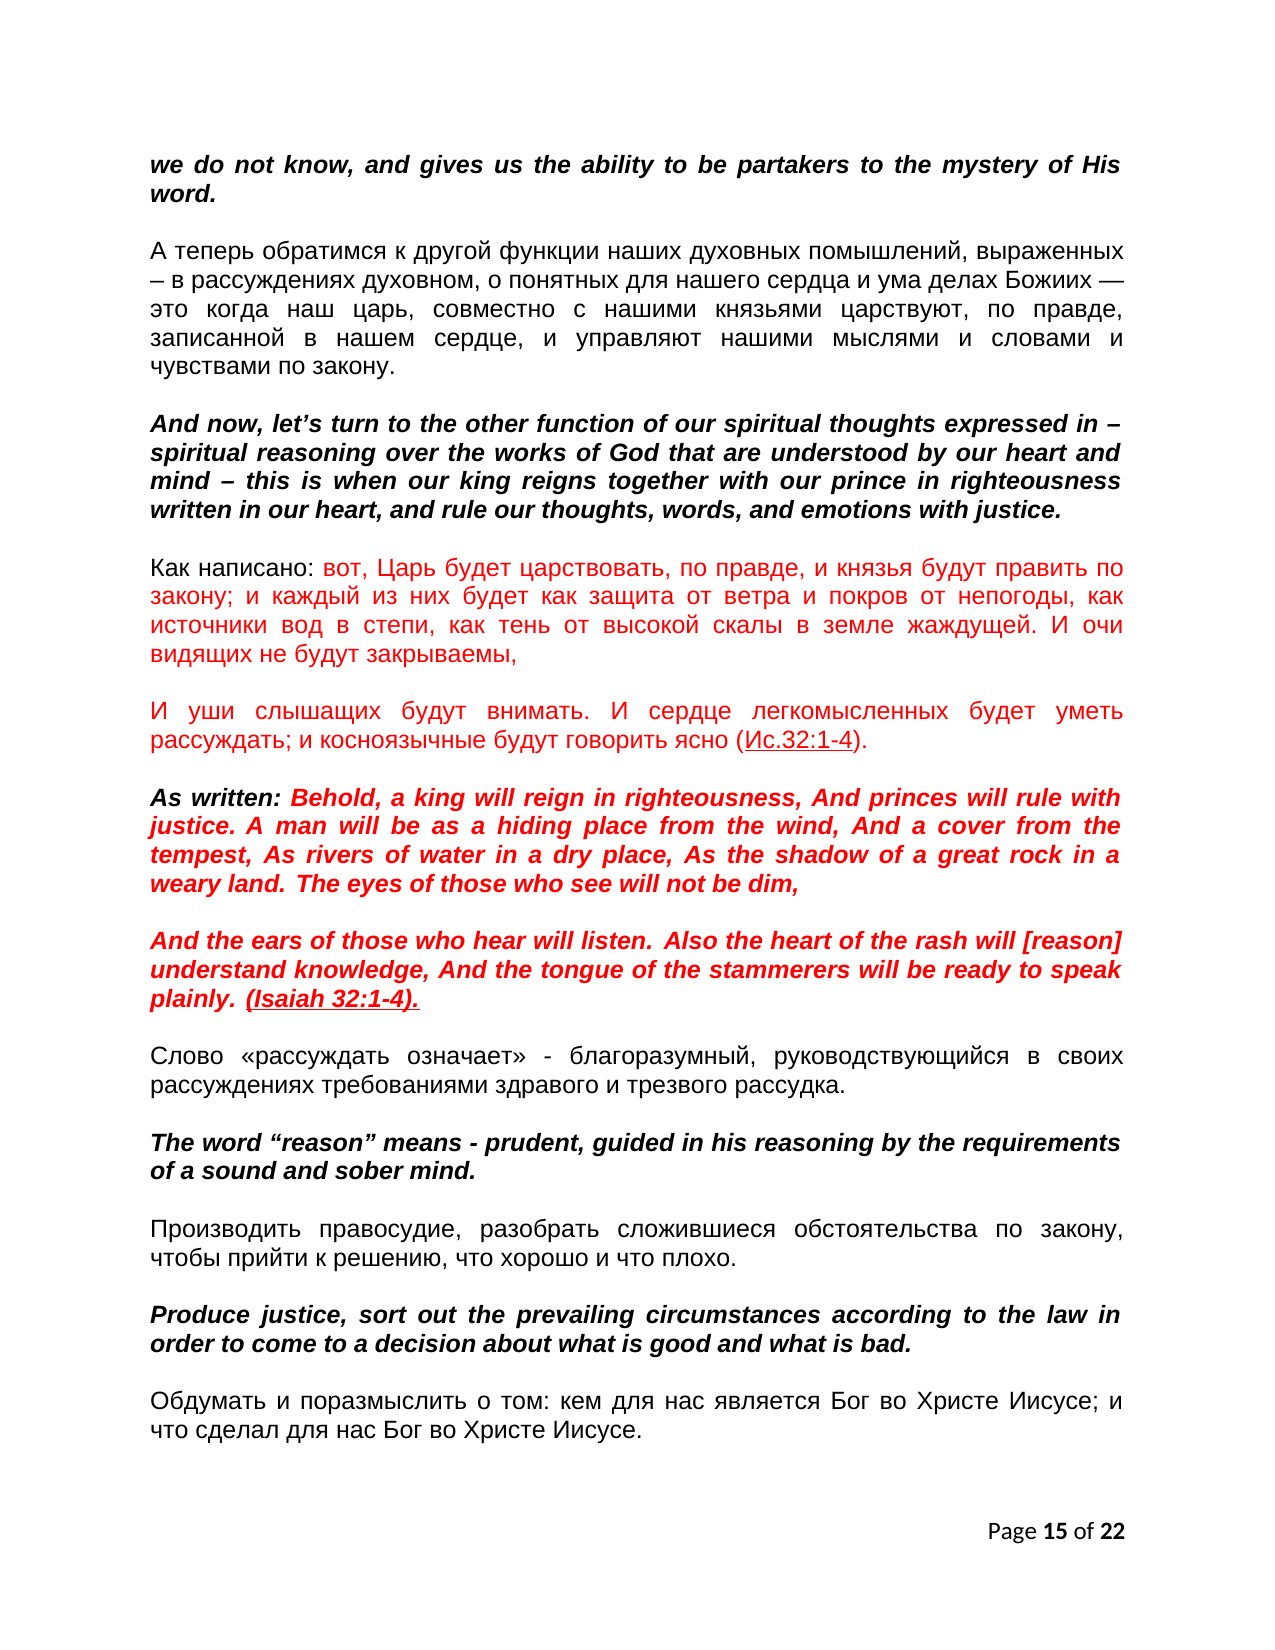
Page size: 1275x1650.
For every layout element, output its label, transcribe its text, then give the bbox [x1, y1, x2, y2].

text As written: Behold, a king will reign in righteousness, And princes will rule with justice. A man will be as a hiding place from the wind, And a cover from the tempest, As rivers of water in a dry place, As the shadow of a great rock in a weary land. The eyes of those who see will not be dim, [150, 782, 1125, 897]
text Как написано: вот, Царь будет царствовать, по правде, и князья будут править по закону; и каждый из них будет как защита от ветра и покров от непогоды, как источники вод в степи, как тень от высокой скалы в земле жаждущей. И очи видящих не будут закрываемы, [150, 552, 1125, 667]
text And the ears of those who hear will listen. Also the heart of the rash will [reason] understand knowledge, And the tongue of the stammerers will be ready to speak plainly. (Isaiah 32:1-4). [150, 926, 1125, 1012]
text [150, 150, 1125, 207]
text Слово «рассуждать означает» - благоразумный, руководствующийся в своих рассуждениях требованиями здравого и трезвого рассудка. [150, 1041, 1125, 1099]
text And now, let’s turn to the other function of our spiritual thoughts expressed in – spiritual reasoning over the works of God that are understood by our heart and mind – this is when our king reigns together with our prince in righteousness written in our heart, and rule our thoughts, words, and emotions with justice. [150, 409, 1125, 524]
text И уши слышащих будут внимать. И сердце легкомысленных будет уметь рассуждать; и косноязычные будут говорить ясно (Ис.32:1-4). [150, 696, 1125, 754]
text Обдумать и поразмыслить о том: кем для нас является Бог во Христе Иисусе; и что сделал для нас Бог во Христе Иисусе. [150, 1386, 1125, 1444]
text Produce justice, sort out the prevailing circumstances according to the law in order to come to a decision about what is good and what is bad. [150, 1300, 1125, 1357]
text А теперь обратимся к другой функции наших духовных помышлений, выраженных – в рассуждениях духовном, о понятных для нашего сердца и ума делах Божиих — это когда наш царь, совместно с нашими князьями царствуют, по правде, записанной в нашем сердце, и управляют нашими мыслями и словами и чувствами по закону. [150, 236, 1125, 380]
text The word “reason” means - prudent, guided in his reasoning by the requirements of a sound and sober mind. [150, 1127, 1125, 1185]
text Производить правосудие, разобрать сложившиеся обстоятельства по закону, чтобы прийти к решению, что хорошо и что плохо. [150, 1214, 1125, 1271]
